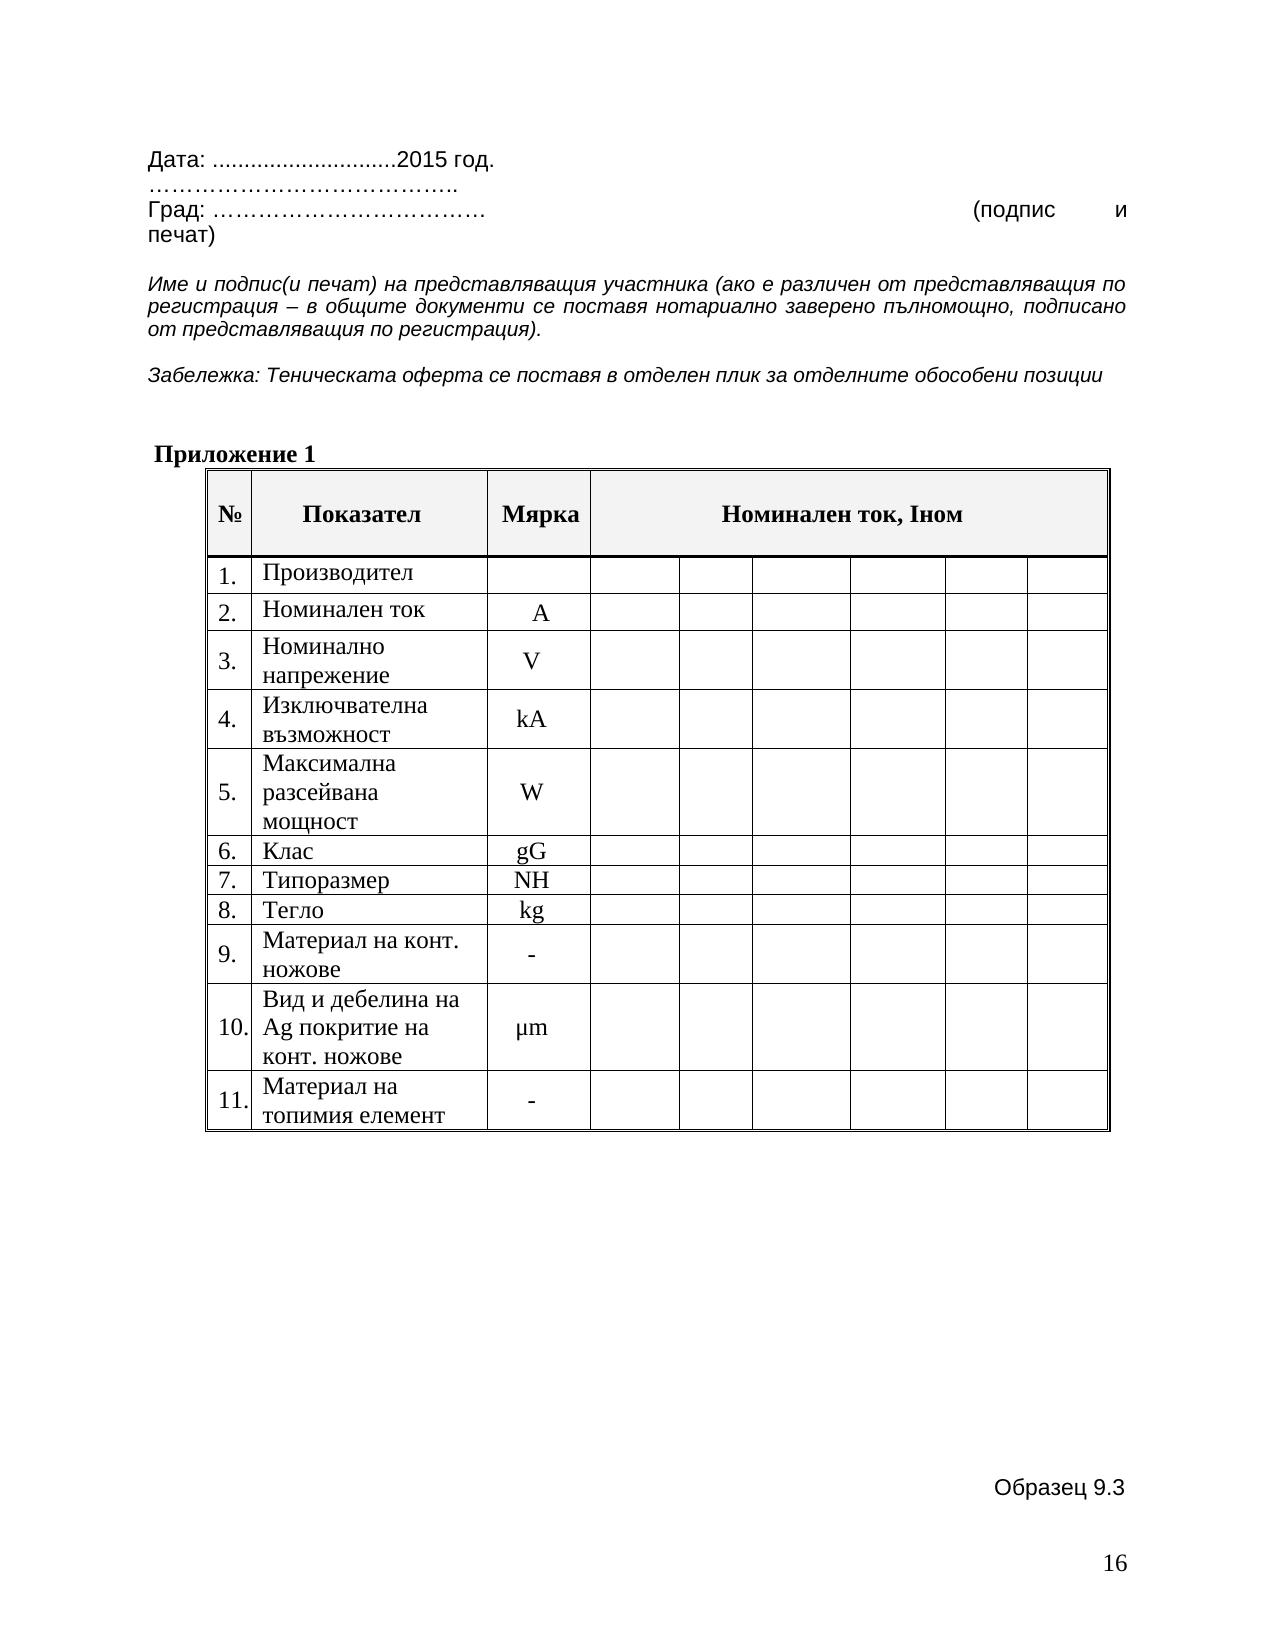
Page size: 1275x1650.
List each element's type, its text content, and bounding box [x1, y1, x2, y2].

table_cell Тегло [252, 895, 487, 924]
table_cell [753, 631, 850, 689]
table_cell [1028, 925, 1107, 983]
table_cell [208, 984, 251, 1070]
table_cell [1028, 749, 1107, 835]
table_header Показател [252, 471, 487, 555]
table_cell [946, 749, 1027, 835]
table_cell kg [488, 895, 590, 924]
table_cell [680, 1071, 752, 1128]
table_cell [946, 631, 1027, 689]
table_cell [1028, 1071, 1107, 1128]
table_cell Номинален ток [252, 594, 487, 630]
table_cell Производител [252, 558, 487, 593]
table_cell [946, 836, 1027, 864]
table_cell Вид и дебелина на Ag покритие на конт. ножове [252, 984, 487, 1070]
table_cell [753, 749, 850, 835]
table_cell [680, 631, 752, 689]
table_cell [591, 594, 679, 630]
table_cell [1028, 631, 1107, 689]
text Град: ……………………………… (подпис и печат) [148, 198, 1127, 248]
table_header Мярка [488, 471, 590, 555]
table_cell [591, 836, 679, 864]
table_cell [851, 1071, 945, 1128]
table_cell [591, 690, 679, 747]
table_cell [851, 690, 945, 747]
table_cell [1028, 690, 1107, 747]
table_cell [753, 558, 850, 593]
table_cell [946, 558, 1027, 593]
table_cell [591, 749, 679, 835]
table_cell - [488, 925, 590, 983]
table_cell [753, 594, 850, 630]
table_cell [851, 631, 945, 689]
table_cell Материал на конт. ножове [252, 925, 487, 983]
table_cell Материал на топимия елемент [252, 1071, 487, 1128]
table_cell [851, 749, 945, 835]
table_cell [851, 594, 945, 630]
table_cell А [488, 594, 590, 630]
table_cell [680, 690, 752, 747]
table_cell [208, 866, 251, 894]
table_cell [208, 690, 251, 747]
table_cell - [488, 1071, 590, 1128]
table_cell kA [488, 690, 590, 747]
table_cell [946, 866, 1027, 894]
table_cell [680, 749, 752, 835]
table_header Номинален ток, Iном [591, 471, 1107, 555]
text Име и подпис(и печат) на представляващия участника (ако е различен от представляващия по регистрация – в общите документи се поставя нотариално заверено пълномощно, подписано от представляващия по регистрация). [148, 273, 1127, 341]
table_cell [851, 895, 945, 924]
table_cell [946, 895, 1027, 924]
table_cell NH [488, 866, 590, 894]
table_cell [208, 1071, 251, 1128]
text Приложение 1 [148, 439, 1113, 468]
table_cell Изключвателна възможност [252, 690, 487, 747]
table_cell [1028, 895, 1107, 924]
table_cell [591, 925, 679, 983]
table_cell [851, 925, 945, 983]
table_cell [946, 984, 1027, 1070]
table_cell [680, 895, 752, 924]
table_cell [680, 866, 752, 894]
table_cell Типоразмер [252, 866, 487, 894]
table_cell [753, 1071, 850, 1128]
table_cell [680, 925, 752, 983]
table_cell [680, 836, 752, 864]
table_cell V [488, 631, 590, 689]
table_cell W [488, 749, 590, 835]
table_cell [208, 631, 251, 689]
table_cell [851, 558, 945, 593]
table_cell [488, 558, 590, 593]
table_cell [753, 690, 850, 747]
table_cell [208, 925, 251, 983]
table_cell [208, 594, 251, 630]
table_cell [591, 895, 679, 924]
table_cell Максимална разсейвана мощност [252, 749, 487, 835]
table_cell Клас [252, 836, 487, 864]
table_cell [753, 866, 850, 894]
table_cell gG [488, 836, 590, 864]
table_cell [591, 631, 679, 689]
table_cell [680, 984, 752, 1070]
table_cell [753, 895, 850, 924]
table_cell Номинално напрежение [252, 631, 487, 689]
table_cell [591, 1071, 679, 1128]
table_cell [946, 594, 1027, 630]
table_cell [851, 836, 945, 864]
text Дата: .............................2015 год. ………………………………….. [148, 148, 1127, 198]
table_cell [851, 866, 945, 894]
text Образец 9.3 [148, 1474, 1127, 1501]
table_cell [946, 925, 1027, 983]
table_cell [208, 836, 251, 864]
table_cell [591, 558, 679, 593]
table_cell [1028, 836, 1107, 864]
table_cell [680, 594, 752, 630]
text Забележка: Теническата оферта се поставя в отделен плик за отделните обособени позиции [148, 364, 1127, 387]
table_cell [208, 558, 251, 593]
table_cell μm [488, 984, 590, 1070]
table_cell [1028, 984, 1107, 1070]
table_cell [946, 1071, 1027, 1128]
table_cell [753, 925, 850, 983]
table_cell [208, 749, 251, 835]
table_cell [1028, 558, 1107, 593]
table_cell [1028, 866, 1107, 894]
table_cell [591, 866, 679, 894]
table_cell [851, 984, 945, 1070]
table_cell [591, 984, 679, 1070]
table_header № [208, 471, 251, 555]
table_cell [680, 558, 752, 593]
table_cell [753, 836, 850, 864]
table_cell [208, 895, 251, 924]
table_cell [946, 690, 1027, 747]
table_cell [1028, 594, 1107, 630]
table_cell [753, 984, 850, 1070]
